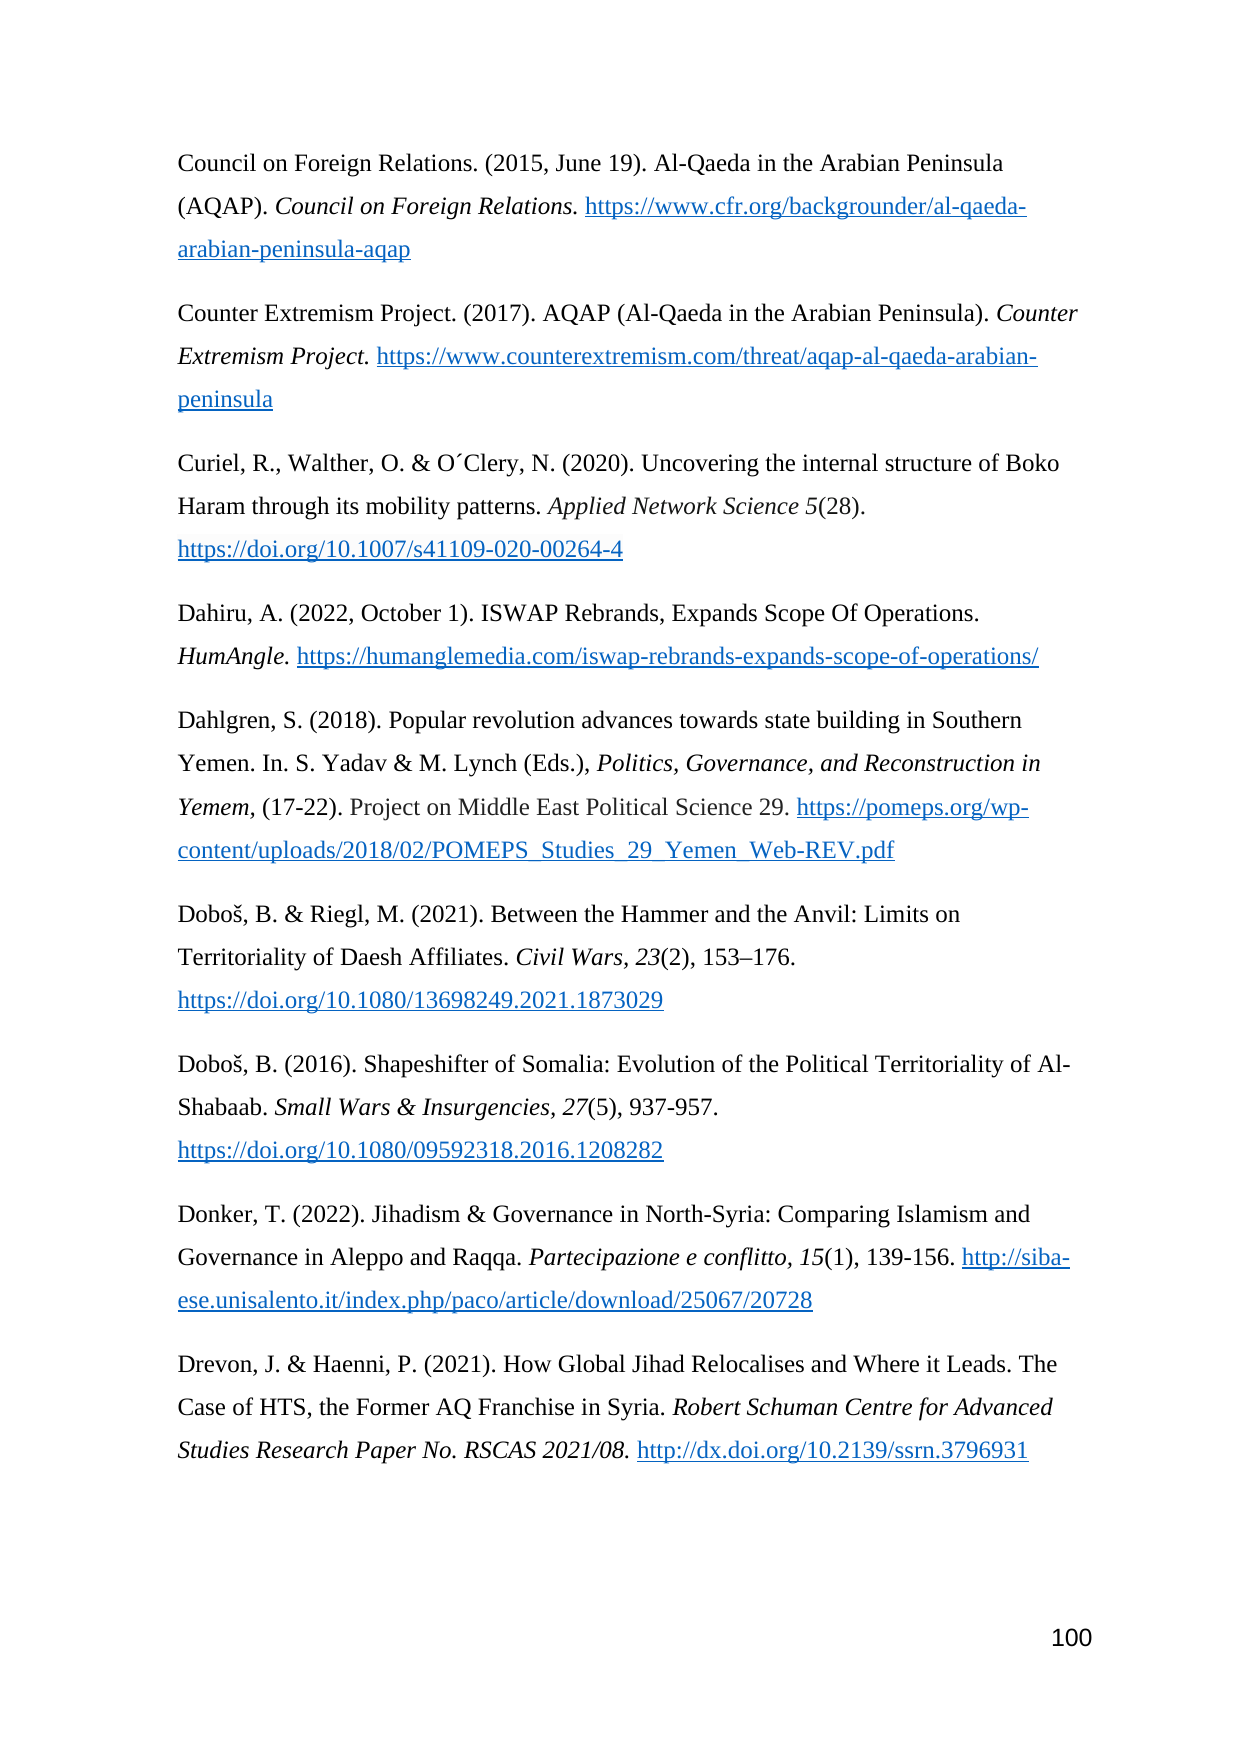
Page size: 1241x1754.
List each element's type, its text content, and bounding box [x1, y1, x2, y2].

text Council on Foreign Relations. (2015, June 19). Al-Qaeda in the Arabian Peninsula (AQAP). Council on Foreign Relations. https://www.cfr.org/backgrounder/al-qaeda-arabian-peninsula-aqap [177, 148, 1092, 263]
text Donker, T. (2022). Jihadism & Governance in North-Syria: Comparing Islamism and Governance in Aleppo and Raqqa. Partecipazione e conflitto, 15(1), 139-156. http://siba-ese.unisalento.it/index.php/paco/article/download/25067/20728 [177, 1199, 1092, 1314]
text Dahiru, A. (2022, October 1). ISWAP Rebrands, Expands Scope Of Operations. HumAngle. https://humanglemedia.com/iswap-rebrands-expands-scope-of-operations/ [177, 598, 1092, 670]
text Counter Extremism Project. (2017). AQAP (Al-Qaeda in the Arabian Peninsula). Counter Extremism Project. https://www.counterextremism.com/threat/aqap-al-qaeda-arabian-peninsula [177, 298, 1092, 413]
text Doboš, B. (2016). Shapeshifter of Somalia: Evolution of the Political Territoriality of Al-Shabaab. Small Wars & Insurgencies, 27(5), 937-957. https://doi.org/10.1080/09592318.2016.1208282 [177, 1049, 1092, 1164]
text Drevon, J. & Haenni, P. (2021). How Global Jihad Relocalises and Where it Leads. The Case of HTS, the Former AQ Franchise in Syria. Robert Schuman Centre for Advanced Studies Research Paper No. RSCAS 2021/08. http://dx.doi.org/10.2139/ssrn.3796931 [177, 1349, 1092, 1464]
text Dahlgren, S. (2018). Popular revolution advances towards state building in Southern Yemen. In. S. Yadav & M. Lynch (Eds.), Politics, Governance, and Reconstruction in Yemem, (17-22). Project on Middle East Political Science 29. https://pomeps.org/wp-content/uploads/2018/02/POMEPS_Studies_29_Yemen_Web-REV.pdf [177, 705, 1092, 863]
text Doboš, B. & Riegl, M. (2021). Between the Hammer and the Anvil: Limits on Territoriality of Daesh Affiliates. Civil Wars, 23(2), 153–176. https://doi.org/10.1080/13698249.2021.1873029 [177, 899, 1092, 1014]
text Curiel, R., Walther, O. & O´Clery, N. (2020). Uncovering the internal structure of Boko Haram through its mobility patterns. Applied Network Science 5(28). https://doi.org/10.1007/s41109-020-00264-4 [177, 448, 1092, 563]
